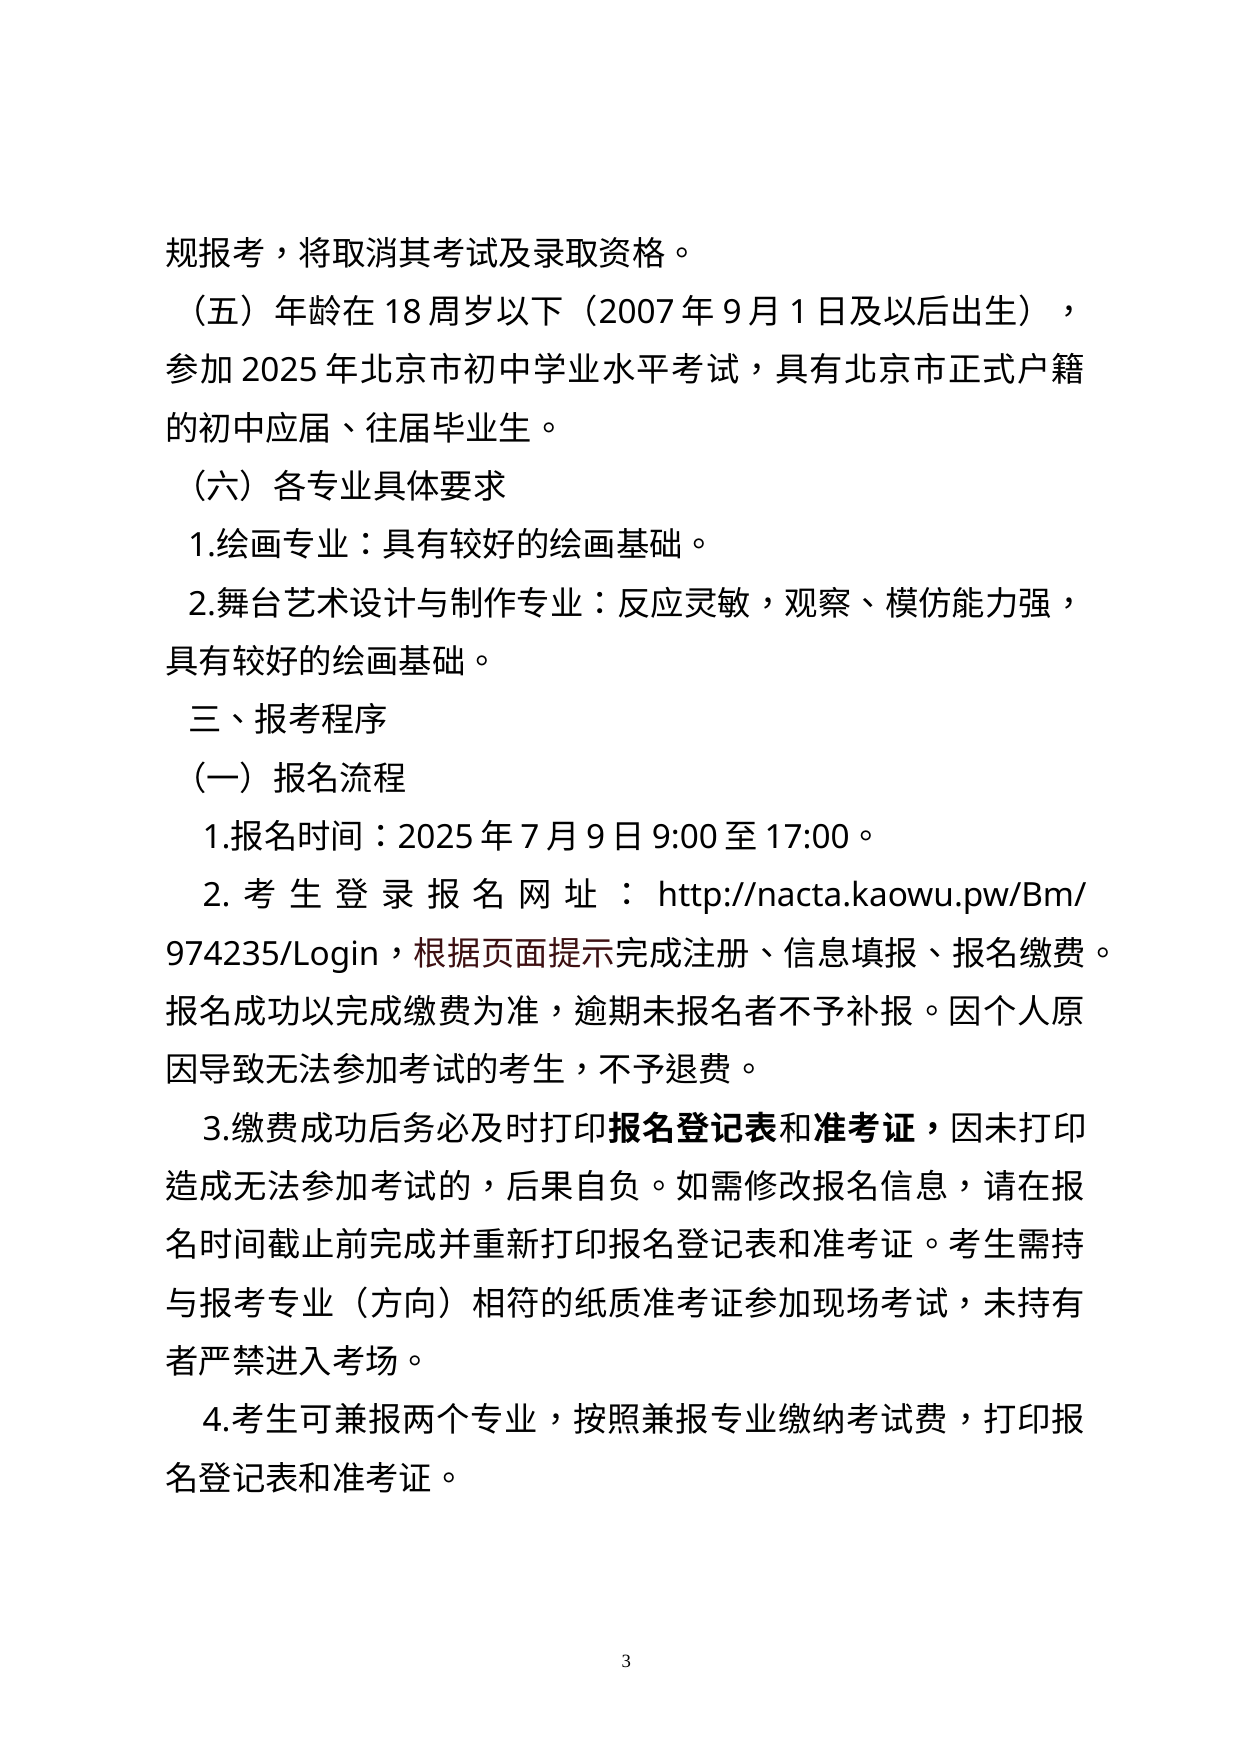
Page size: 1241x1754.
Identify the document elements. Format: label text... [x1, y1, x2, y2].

text 2.舞台艺术设计与制作专业：反应灵敏，观察、模仿能力强，具有较好的绘画基础。 [165, 568, 1087, 685]
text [165, 218, 1087, 277]
text 1.绘画专业：具有较好的绘画基础。 [165, 510, 1087, 568]
text 2.考生登录报名网址：http://nacta.kaowu.pw/Bm/974235/Login，根据页面提示完成注册、信息填报、报名缴费。报名成功以完成缴费为准，逾期未报名者不予补报。因个人原因导致无法参加考试的考生，不予退费。 [165, 860, 1087, 1093]
text （六）各专业具体要求 [165, 452, 1087, 510]
text （一）报名流程 [165, 743, 1087, 802]
text 三、报考程序 [165, 685, 1087, 743]
text 1.报名时间：2025年7月9日9:00至17:00。 [165, 802, 1087, 860]
text （五）年龄在18周岁以下（2007年9月1日及以后出生），参加2025年北京市初中学业水平考试，具有北京市正式户籍的初中应届、往届毕业生。 [165, 277, 1087, 452]
text 3.缴费成功后务必及时打印报名登记表和准考证，因未打印造成无法参加考试的，后果自负。如需修改报名信息，请在报名时间截止前完成并重新打印报名登记表和准考证。考生需持与报考专业（方向）相符的纸质准考证参加现场考试，未持有者严禁进入考场。 [165, 1093, 1087, 1385]
text 4.考生可兼报两个专业，按照兼报专业缴纳考试费，打印报名登记表和准考证。 [165, 1385, 1087, 1502]
